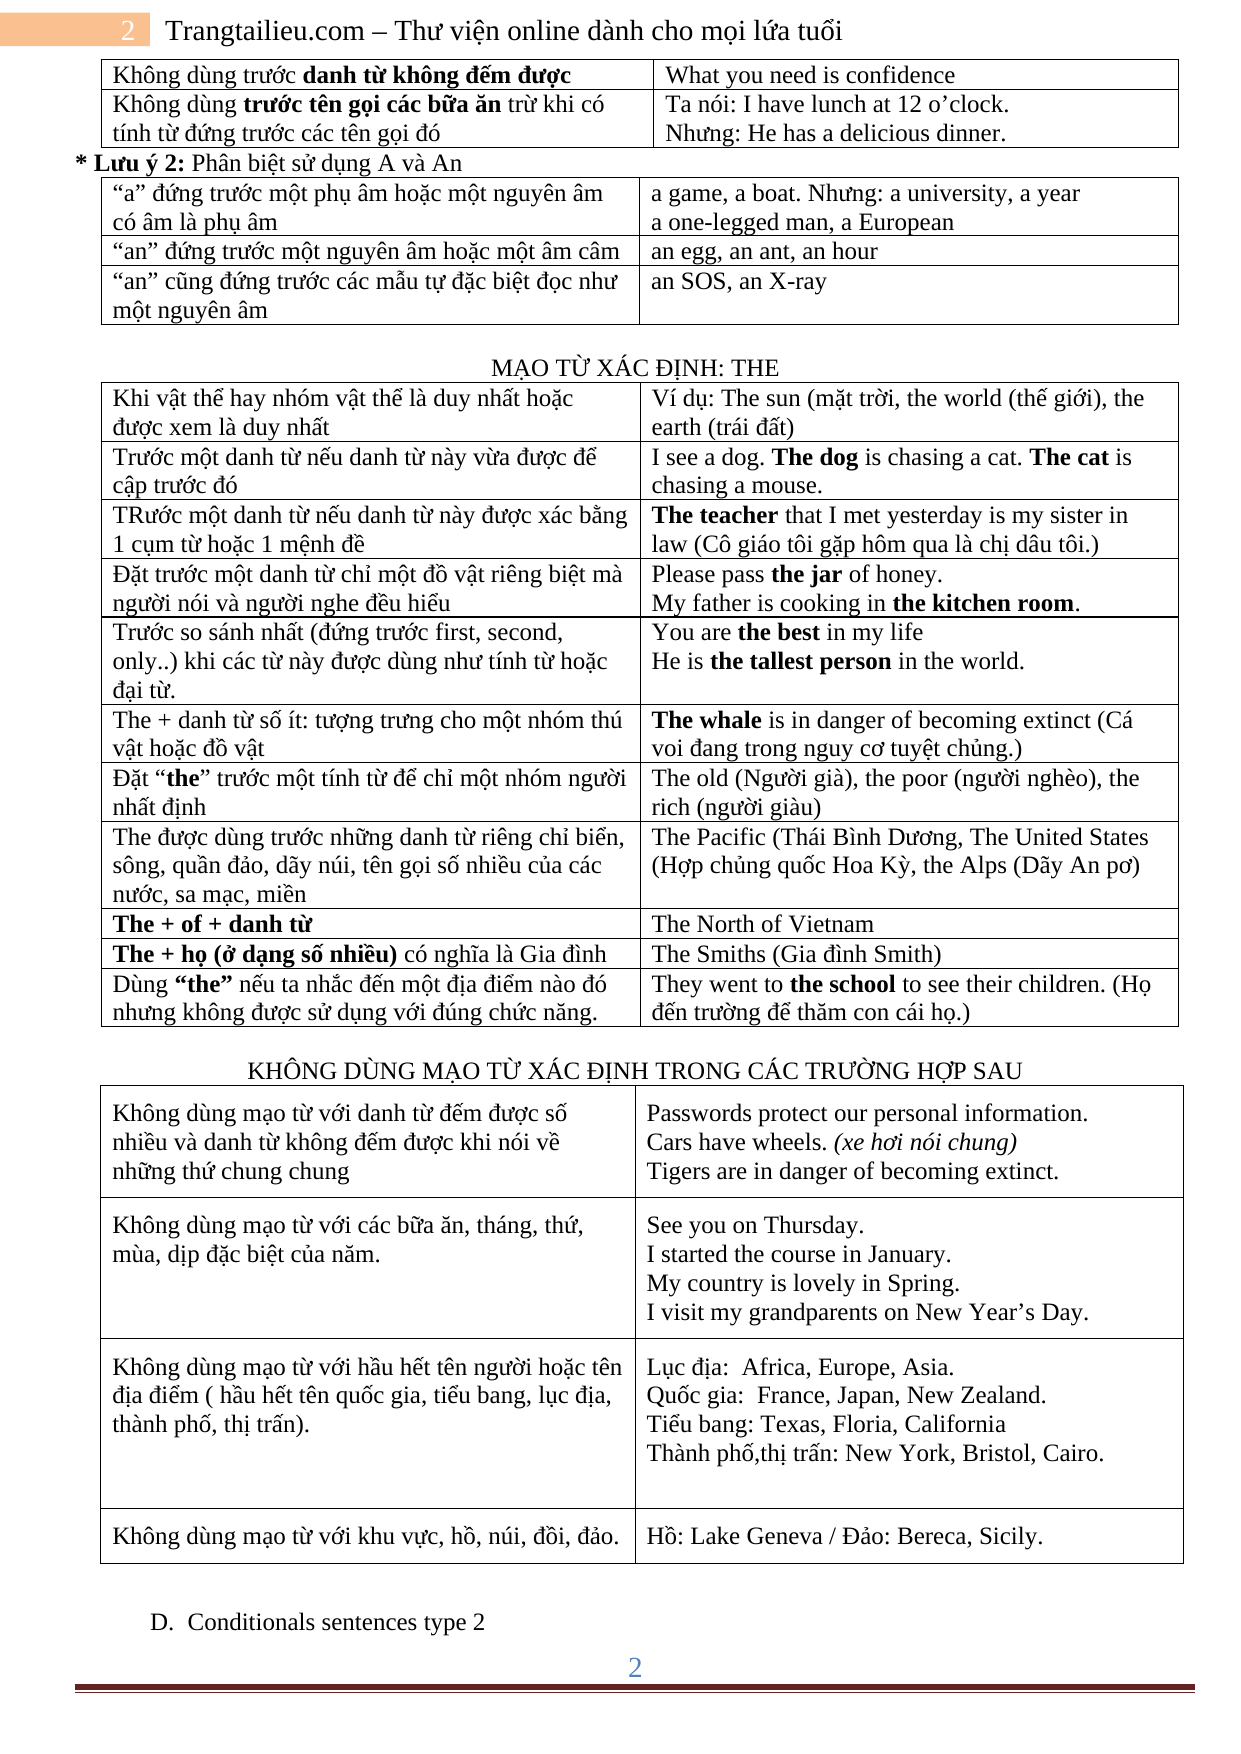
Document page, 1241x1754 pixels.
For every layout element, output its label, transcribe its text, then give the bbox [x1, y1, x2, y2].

table_cell Không dùng trước tên gọi các bữa ăn trừ khi có tính từ đứng trước các tên gọi đó [102, 90, 653, 147]
table_cell The + họ (ở dạng số nhiều) có nghĩa là Gia đình [102, 939, 640, 968]
table_cell The Smiths (Gia đình Smith) [641, 939, 1178, 968]
table_cell The + danh từ số ít: tượng trưng cho một nhóm thú vật hoặc đồ vật [102, 705, 640, 762]
table_cell The được dùng trước những danh từ riêng chỉ biển, sông, quần đảo, dãy núi, tên gọi số nhiều của các nước, sa mạc, miền [102, 822, 640, 908]
table_cell The North of Vietnam [641, 909, 1178, 938]
table_cell Trước so sánh nhất (đứng trước first, second, only..) khi các từ này được dùng như tính từ hoặc đại từ. [102, 618, 640, 704]
table_cell “an” cũng đứng trước các mẫu tự đặc biệt đọc như một nguyên âm [102, 266, 639, 324]
table_header Khi vật thể hay nhóm vật thể là duy nhất hoặc được xem là duy nhất [102, 383, 640, 441]
table_cell “an” đứng trước một nguyên âm hoặc một âm câm [102, 236, 639, 265]
text MẠO TỪ XÁC ĐỊNH: THE [75, 353, 1195, 382]
text * Lưu ý 2: Phân biệt sử dụng A và An [75, 148, 1195, 177]
table_cell You are the best in my life He is the tallest person in the world. [641, 618, 1178, 704]
table_cell What you need is confidence [654, 60, 1178, 88]
table_cell TRước một danh từ nếu danh từ này được xác bằng 1 cụm từ hoặc 1 mệnh đề [102, 500, 640, 558]
table_cell Ta nói: I have lunch at 12 o’clock. Nhưng: He has a delicious dinner. [654, 90, 1178, 147]
table_cell Lục địa: Africa, Europe, Asia. Quốc gia: France, Japan, New Zealand. Tiểu bang: Texas, Floria, California Thành phố,thị trấn: New York, Bristol, Cairo. [636, 1339, 1183, 1508]
table_cell I see a dog. The dog is chasing a cat. The cat is chasing a mouse. [641, 442, 1178, 499]
table_header a game, a boat. Nhưng: a university, a year a one-legged man, a European [640, 178, 1178, 235]
table_cell The old (Người già), the poor (người nghèo), the rich (người giàu) [641, 763, 1178, 821]
table_cell Trước một danh từ nếu danh từ này vừa được để cập trước đó [102, 442, 640, 499]
table_cell Đặt trước một danh từ chỉ một đồ vật riêng biệt mà người nói và người nghe đều hiểu [102, 559, 640, 616]
table_cell Không dùng mạo từ với hầu hết tên người hoặc tên địa điểm ( hầu hết tên quốc gia, tiểu bang, lục địa, thành phố, thị trấn). [101, 1339, 635, 1508]
table_header Ví dụ: The sun (mặt trời, the world (thế giới), the earth (trái đất) [641, 383, 1178, 441]
table_header Không dùng mạo từ với danh từ đếm được số nhiều và danh từ không đếm được khi nói về những thứ chung chung [101, 1086, 635, 1197]
table_cell The whale is in danger of becoming extinct (Cá voi đang trong nguy cơ tuyệt chủng.) [641, 705, 1178, 762]
table_header “a” đứng trước một phụ âm hoặc một nguyên âm có âm là phụ âm [102, 178, 639, 235]
table_cell an egg, an ant, an hour [640, 236, 1178, 265]
table_cell an SOS, an X-ray [640, 266, 1178, 324]
table_cell The Pacific (Thái Bình Dương, The United States (Hợp chủng quốc Hoa Kỳ, the Alps (Dãy An pơ) [641, 822, 1178, 908]
table_cell The + of + danh từ [102, 909, 640, 938]
table_cell Không dùng trước danh từ không đếm được [102, 60, 653, 88]
table_cell Đặt “the” trước một tính từ để chỉ một nhóm người nhất định [102, 763, 640, 821]
table_cell Dùng “the” nếu ta nhắc đến một địa điểm nào đó nhưng không được sử dụng với đúng chức năng. [102, 969, 640, 1026]
table_cell Hồ: Lake Geneva / Đảo: Bereca, Sicily. [636, 1509, 1183, 1563]
table_cell Please pass the jar of honey. My father is cooking in the kitchen room. [641, 559, 1178, 616]
list Conditionals sentences type 2 [150, 1607, 1195, 1636]
table_cell The teacher that I met yesterday is my sister in law (Cô giáo tôi gặp hôm qua là chị dâu tôi.) [641, 500, 1178, 558]
table_cell They went to the school to see their children. (Họ đến trường để thăm con cái họ.) [641, 969, 1178, 1026]
table_cell Không dùng mạo từ với các bữa ăn, tháng, thứ, mùa, dịp đặc biệt của năm. [101, 1198, 635, 1338]
table_header Passwords protect our personal information. Cars have wheels. (xe hơi nói chung) Tigers are in danger of becoming extinct. [636, 1086, 1183, 1197]
table_cell See you on Thursday. I started the course in January. My country is lovely in Spring. I visit my grandparents on New Year’s Day. [636, 1198, 1183, 1338]
table_cell Không dùng mạo từ với khu vực, hồ, núi, đồi, đảo. [101, 1509, 635, 1563]
text KHÔNG DÙNG MẠO TỪ XÁC ĐỊNH TRONG CÁC TRƯỜNG HỢP SAU [75, 1056, 1195, 1085]
